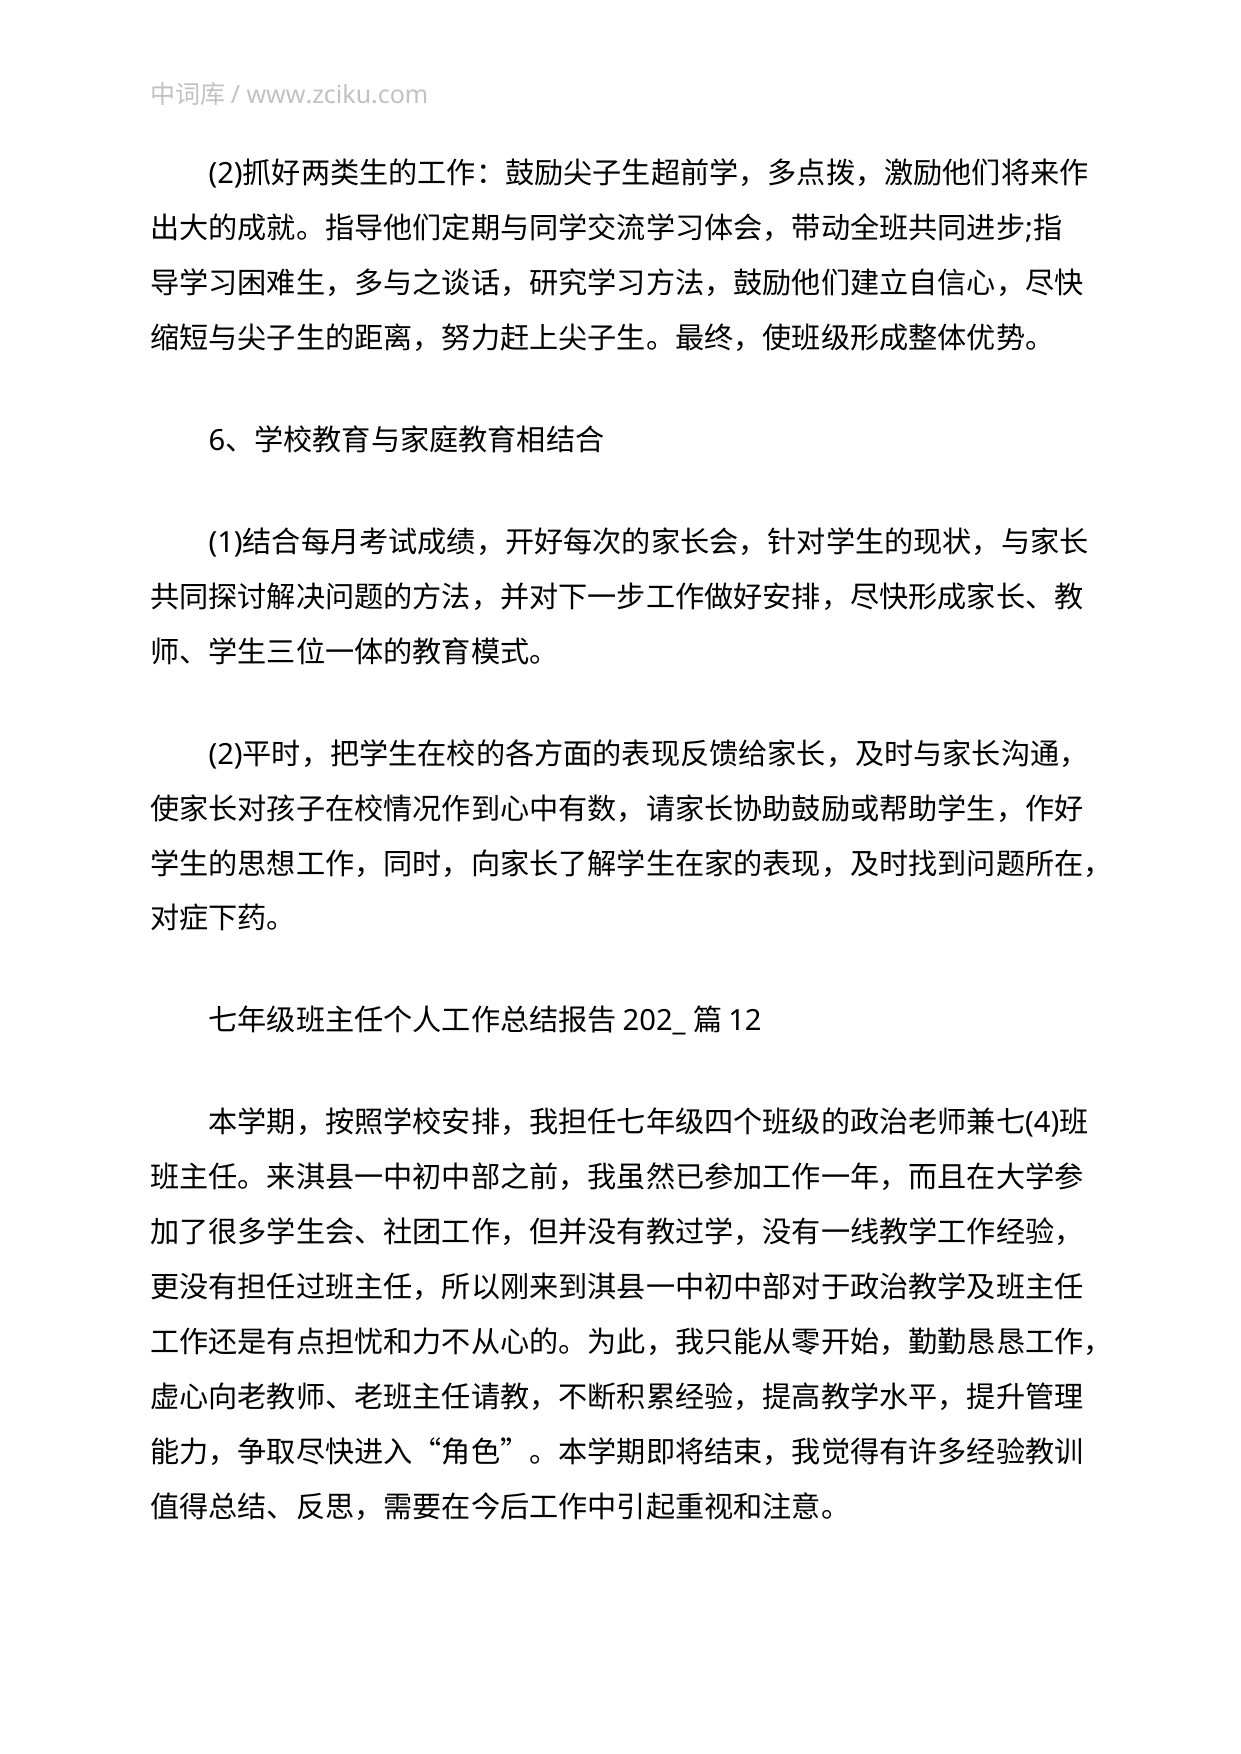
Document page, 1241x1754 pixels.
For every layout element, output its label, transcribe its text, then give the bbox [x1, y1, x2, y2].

text 七年级班主任个人工作总结报告202_ 篇12 [150, 997, 1090, 1039]
text 6、学校教育与家庭教育相结合 [150, 417, 1090, 459]
text (1)结合每月考试成绩，开好每次的家长会，针对学生的现状，与家长共同探讨解决问题的方法，并对下一步工作做好安排，尽快形成家长、教师、学生三位一体的教育模式。 [150, 519, 1090, 671]
text 本学期，按照学校安排，我担任七年级四个班级的政治老师兼七(4)班班主任。来淇县一中初中部之前，我虽然已参加工作一年，而且在大学参加了很多学生会、社团工作，但并没有教过学，没有一线教学工作经验，更没有担任过班主任，所以刚来到淇县一中初中部对于政治教学及班主任工作还是有点担忧和力不从心的。为此，我只能从零开始，勤勤恳恳工作，虚心向老教师、老班主任请教，不断积累经验，提高教学水平，提升管理能力，争取尽快进入“角色”。本学期即将结束，我觉得有许多经验教训值得总结、反思，需要在今后工作中引起重视和注意。 [150, 1099, 1090, 1526]
text (2)平时，把学生在校的各方面的表现反馈给家长，及时与家长沟通，使家长对孩子在校情况作到心中有数，请家长协助鼓励或帮助学生，作好学生的思想工作，同时，向家长了解学生在家的表现，及时找到问题所在，对症下药。 [150, 730, 1090, 937]
text (2)抓好两类生的工作：鼓励尖子生超前学，多点拨，激励他们将来作出大的成就。指导他们定期与同学交流学习体会，带动全班共同进步;指导学习困难生，多与之谈话，研究学习方法，鼓励他们建立自信心，尽快缩短与尖子生的距离，努力赶上尖子生。最终，使班级形成整体优势。 [150, 150, 1090, 357]
